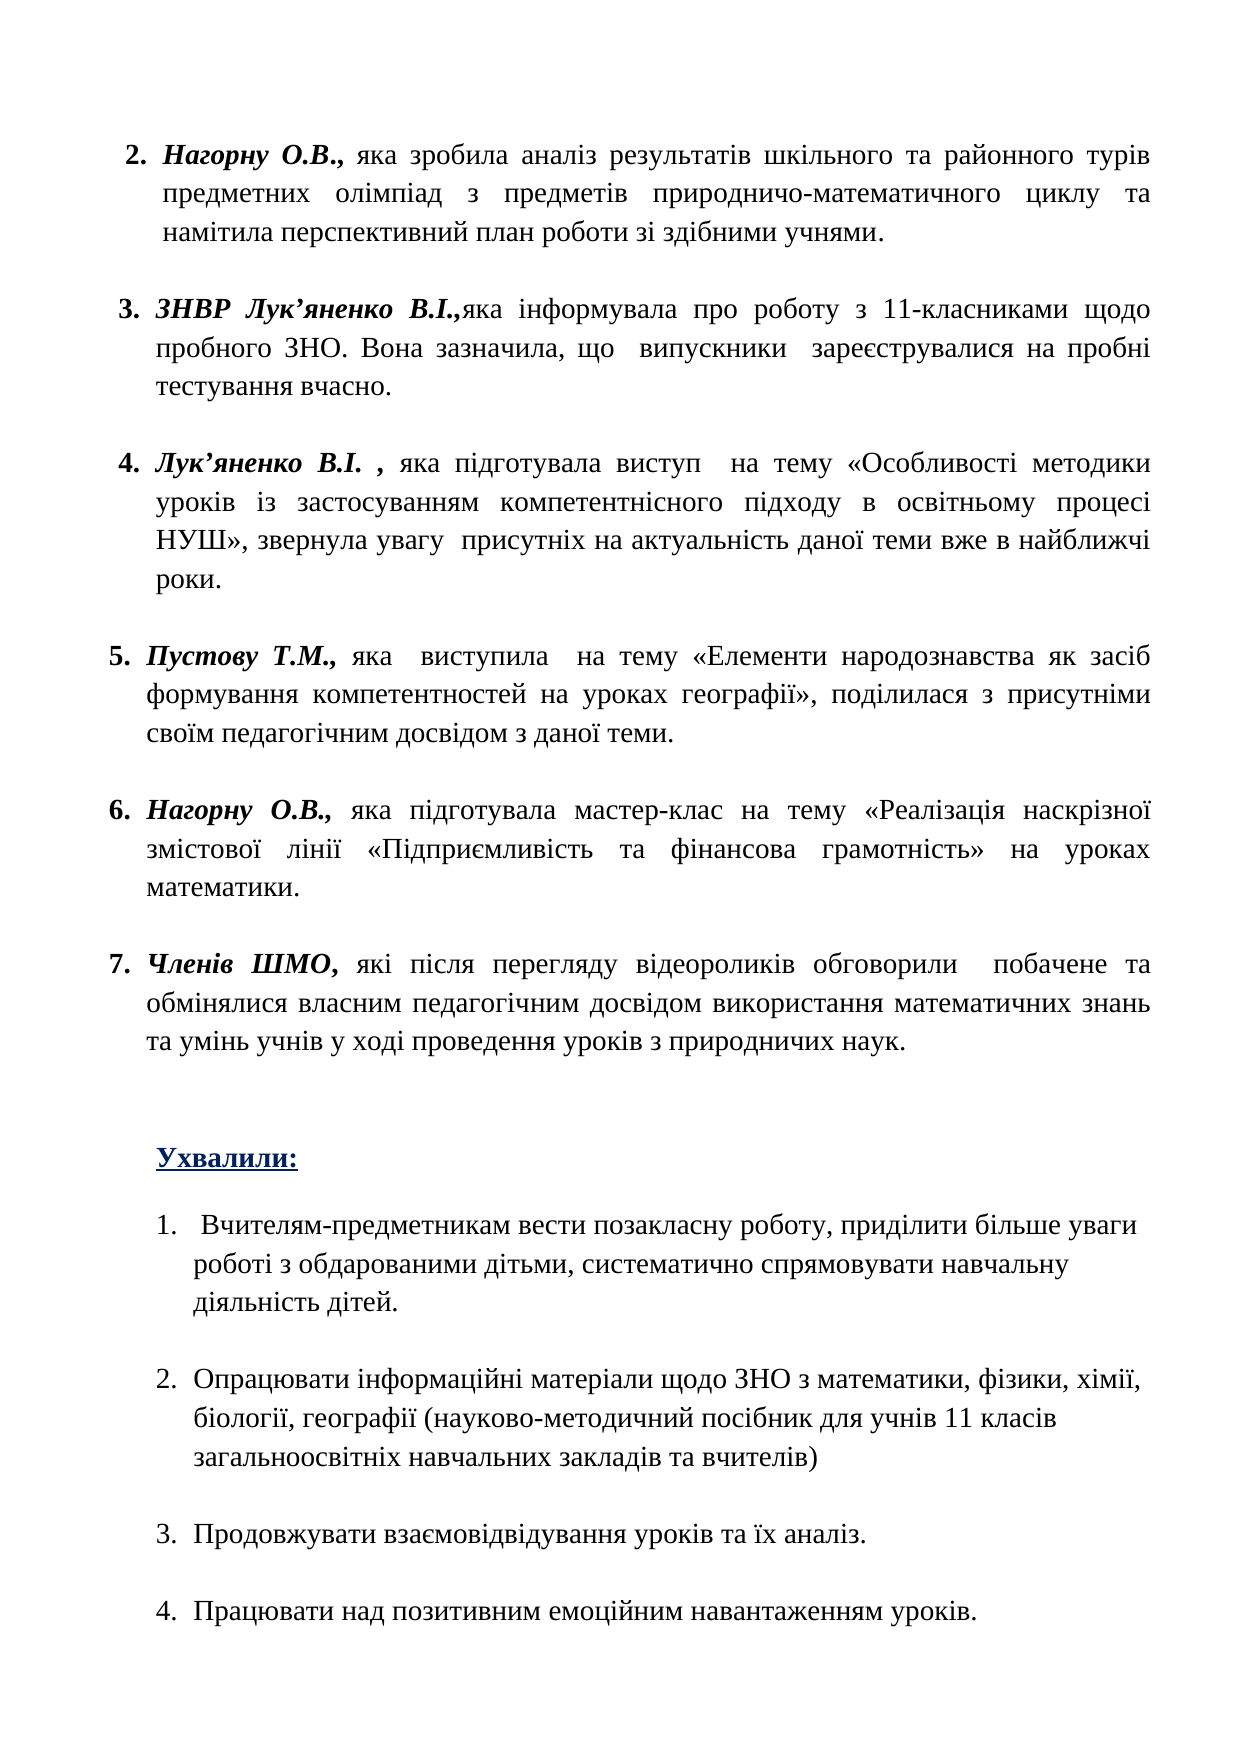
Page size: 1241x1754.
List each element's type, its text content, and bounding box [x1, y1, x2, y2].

list Пустову Т.М., яка виступила на тему «Елементи народознавства як засіб формування компетентностей на уроках географії», поділилася з присутніми своїм педагогічним досвідом з даної теми. [109, 638, 1152, 749]
list Нагорну О.В., яка зробила аналіз результатів шкільного та районного турів предметних олімпіад з предметів природничо-математичного циклу та намітила перспективний план роботи зі здібними учнями. [125, 137, 1152, 248]
list Опрацювати інформаційні матеріали щодо ЗНО з математики, фізики, хімії, біології, географії (науково-методичний посібник для учнів 11 класів загальноосвітніх навчальних закладів та вчителів) [156, 1362, 1152, 1472]
text Ухвалили: [156, 1140, 1152, 1174]
list Членів ШМО, які після перегляду відеороликів обговорили побачене та обмінялися власним педагогічним досвідом використання математичних знань та умінь учнів у ході проведення уроків з природничих наук. [109, 946, 1152, 1057]
list Продовжувати взаємовідвідування уроків та їх аналіз. [156, 1516, 1152, 1549]
list Нагорну О.В., яка підготувала мастер-клас на тему «Реалізація наскрізної змістової лінії «Підприємливість та фінансова грамотність» на уроках математики. [109, 792, 1152, 903]
list Працювати над позитивним емоційним навантаженням уроків. [156, 1593, 1152, 1626]
list ЗНВР Лук’яненко В.І.,яка інформувала про роботу з 11-класниками щодо пробного ЗНО. Вона зазначила, що випускники зареєструвалися на пробні тестування вчасно. [118, 291, 1152, 402]
list Лук’яненко В.І. , яка підготувала виступ на тему «Особливості методики уроків із застосуванням компетентнісного підходу в освітньому процесі НУШ», звернула увагу присутніх на актуальність даної теми вже в найближчі роки. [118, 445, 1152, 594]
list Вчителям-предметникам вести позакласну роботу, приділити більше уваги роботі з обдарованими дітьми, систематично спрямовувати навчальну діяльність дітей. [156, 1207, 1152, 1318]
